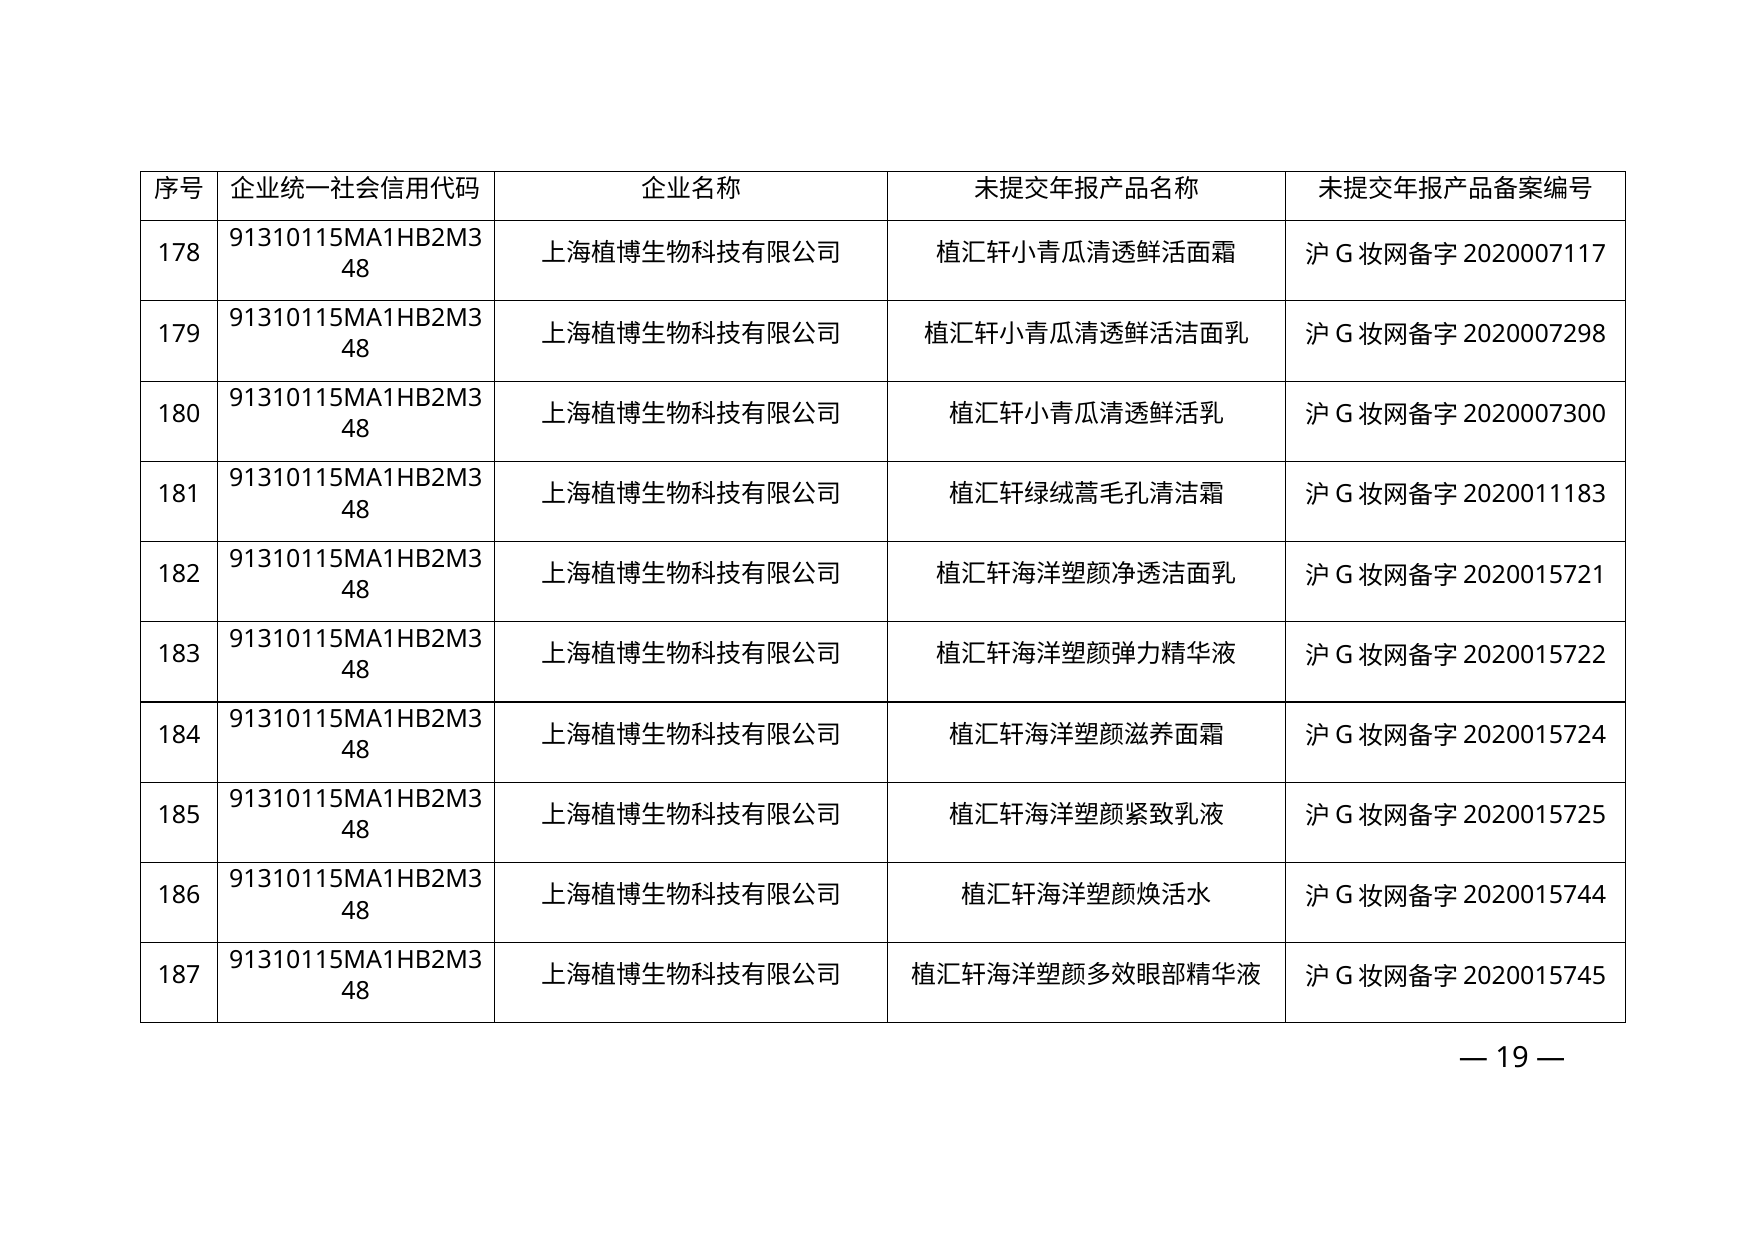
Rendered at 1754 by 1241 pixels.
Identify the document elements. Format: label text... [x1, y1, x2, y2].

table_cell 181 [141, 462, 217, 541]
table_cell 沪G妆网备字2020015745 [1286, 943, 1625, 1022]
table_header 未提交年报产品备案编号 [1286, 172, 1625, 220]
table_cell 184 [141, 703, 217, 782]
table_cell 91310115MA1HB2M348 [218, 221, 494, 300]
table_cell 沪G妆网备字2020015744 [1286, 863, 1625, 942]
table_cell 上海植博生物科技有限公司 [495, 863, 887, 942]
table_cell 91310115MA1HB2M348 [218, 382, 494, 461]
table_cell 沪G妆网备字2020015724 [1286, 703, 1625, 782]
table_cell 植汇轩小青瓜清透鲜活洁面乳 [888, 301, 1285, 381]
table_cell 179 [141, 301, 217, 381]
table_cell 沪G妆网备字2020015721 [1286, 542, 1625, 621]
table_header 未提交年报产品名称 [888, 172, 1285, 220]
table_cell 植汇轩小青瓜清透鲜活乳 [888, 382, 1285, 461]
table_cell 植汇轩海洋塑颜焕活水 [888, 863, 1285, 942]
table_cell 91310115MA1HB2M348 [218, 301, 494, 381]
table_cell 91310115MA1HB2M348 [218, 542, 494, 621]
table_cell 186 [141, 863, 217, 942]
table_cell 植汇轩海洋塑颜净透洁面乳 [888, 542, 1285, 621]
table_cell 沪G妆网备字2020007298 [1286, 301, 1625, 381]
table_cell 上海植博生物科技有限公司 [495, 462, 887, 541]
table_header 企业统一社会信用代码 [218, 172, 494, 220]
table_cell 185 [141, 783, 217, 862]
table_cell 187 [141, 943, 217, 1022]
table_cell 植汇轩绿绒蒿毛孔清洁霜 [888, 462, 1285, 541]
table_cell 91310115MA1HB2M348 [218, 703, 494, 782]
table_cell 沪G妆网备字2020015722 [1286, 622, 1625, 701]
table_cell 上海植博生物科技有限公司 [495, 703, 887, 782]
table_header 企业名称 [495, 172, 887, 220]
table_cell 上海植博生物科技有限公司 [495, 542, 887, 621]
table_cell 沪G妆网备字2020011183 [1286, 462, 1625, 541]
table_cell 183 [141, 622, 217, 701]
table_cell 91310115MA1HB2M348 [218, 622, 494, 701]
table_cell 上海植博生物科技有限公司 [495, 382, 887, 461]
table_cell 91310115MA1HB2M348 [218, 783, 494, 862]
table_cell 上海植博生物科技有限公司 [495, 301, 887, 381]
table_cell 91310115MA1HB2M348 [218, 462, 494, 541]
table_cell 植汇轩海洋塑颜弹力精华液 [888, 622, 1285, 701]
table_cell 178 [141, 221, 217, 300]
table_cell 植汇轩海洋塑颜紧致乳液 [888, 783, 1285, 862]
table_cell 182 [141, 542, 217, 621]
table_cell 180 [141, 382, 217, 461]
table_cell 上海植博生物科技有限公司 [495, 943, 887, 1022]
table_cell 植汇轩小青瓜清透鲜活面霜 [888, 221, 1285, 300]
table_cell 上海植博生物科技有限公司 [495, 622, 887, 701]
table_cell 植汇轩海洋塑颜滋养面霜 [888, 703, 1285, 782]
table_cell 植汇轩海洋塑颜多效眼部精华液 [888, 943, 1285, 1022]
table_cell 91310115MA1HB2M348 [218, 943, 494, 1022]
table_cell 沪G妆网备字2020007117 [1286, 221, 1625, 300]
table_cell 上海植博生物科技有限公司 [495, 783, 887, 862]
table_cell 91310115MA1HB2M348 [218, 863, 494, 942]
table_cell 沪G妆网备字2020007300 [1286, 382, 1625, 461]
table_cell 沪G妆网备字2020015725 [1286, 783, 1625, 862]
table_header 序号 [141, 172, 217, 220]
table_cell 上海植博生物科技有限公司 [495, 221, 887, 300]
